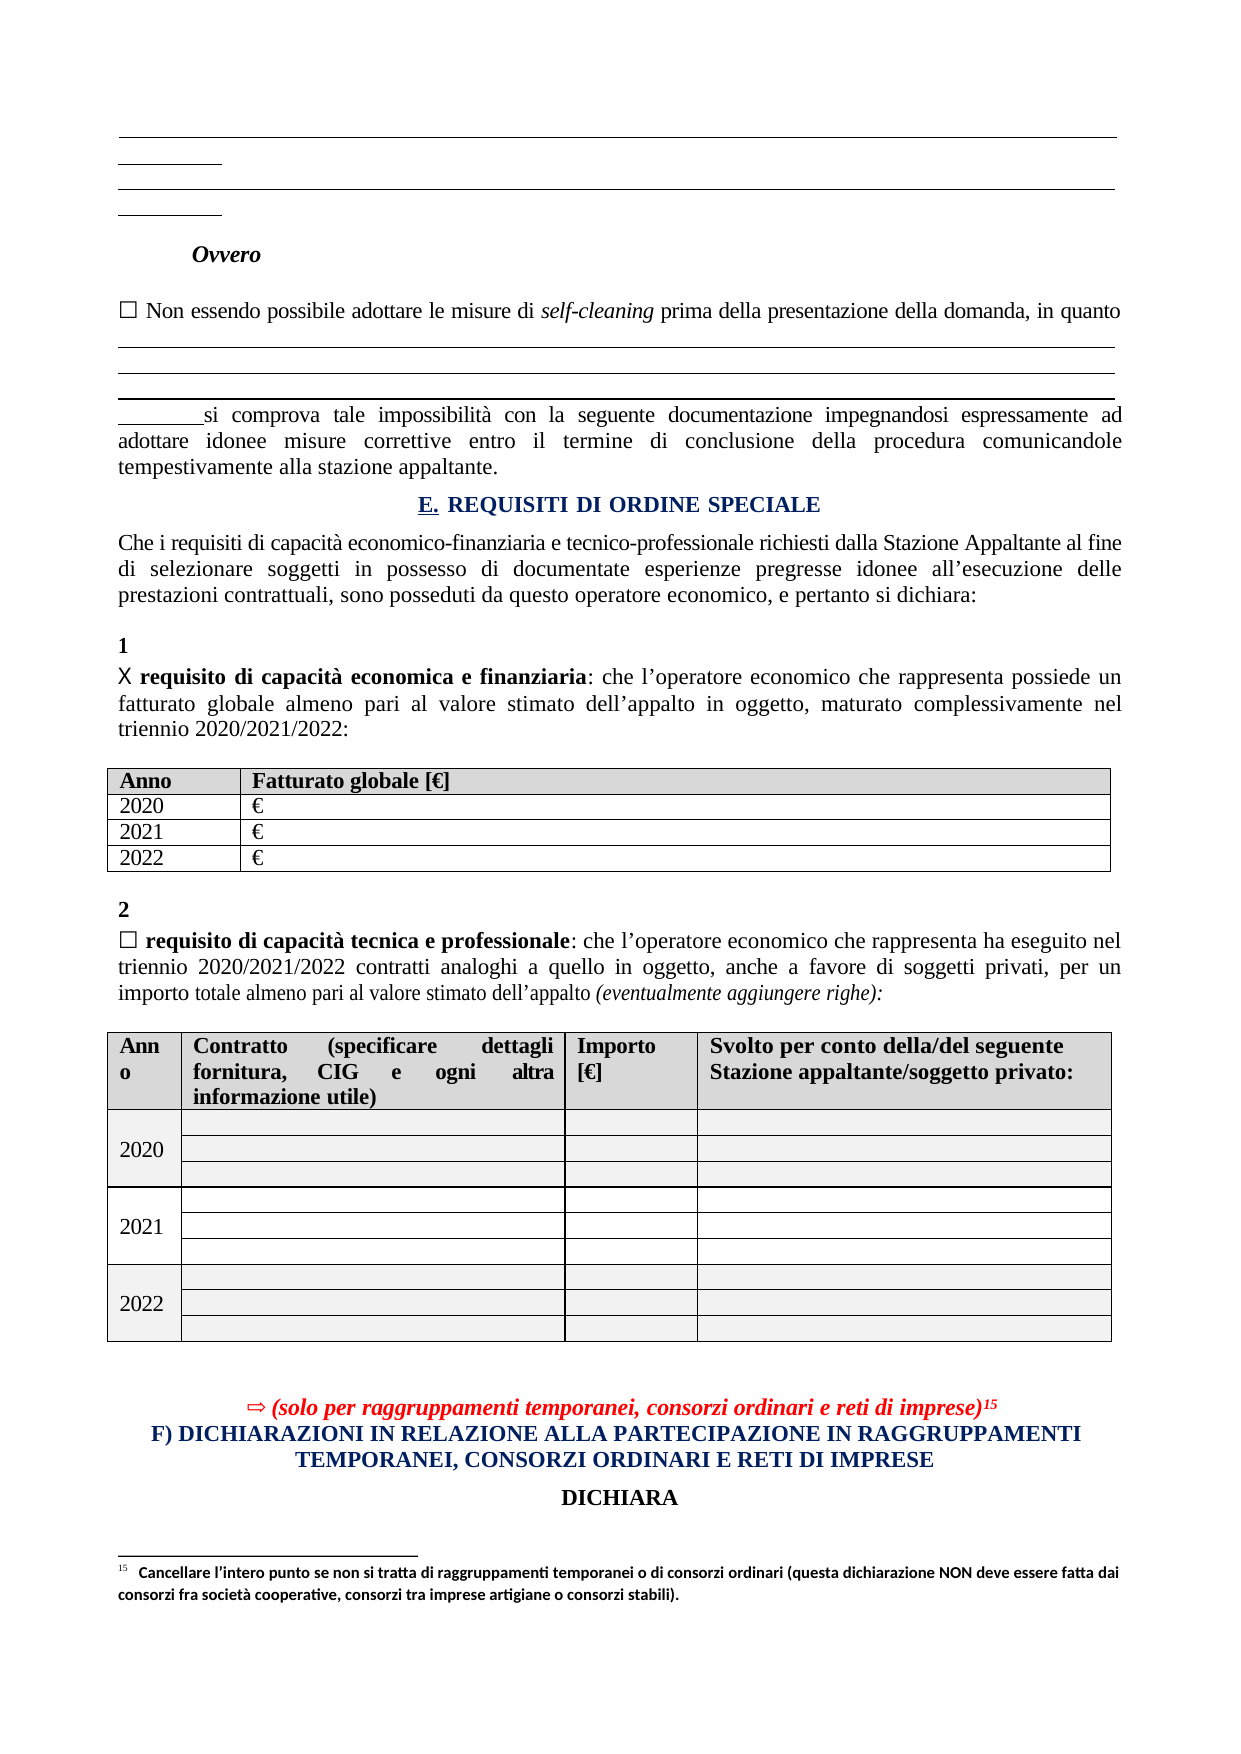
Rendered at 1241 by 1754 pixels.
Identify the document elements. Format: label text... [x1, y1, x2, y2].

table_cell 2022 [108, 846, 240, 871]
subtitle F) DICHIARAZIONI IN RELAZIONE ALLA PARTECIPAZIONE IN RAGGRUPPAMENTI TEMPORANEI, CONSORZI ORDINARI E RETI DI IMPRESE [151, 1421, 1134, 1472]
table_cell [698, 1110, 1111, 1135]
table_cell [698, 1290, 1111, 1315]
table_header Svolto per conto della/del seguente Stazione appaltante/soggetto privato: [698, 1033, 1111, 1109]
table_cell [182, 1316, 564, 1341]
text Che i requisiti di capacità economico-finanziaria e tecnico-professionale richiesti dalla Stazione Appaltante al fine di selezionare soggetti in possesso di documentate esperienze pregresse idonee all’esecuzione delle prestazioni contrattuali, sono posseduti da questo operatore economico, e pertanto si dichiara: [118, 530, 1122, 607]
table_cell [182, 1188, 564, 1212]
table_cell [182, 1213, 564, 1238]
table_cell [566, 1110, 697, 1135]
table_cell 2020 [108, 1110, 181, 1186]
table_cell € [241, 795, 1110, 819]
table_cell [698, 1316, 1111, 1341]
table_cell 2020 [108, 795, 240, 819]
table_cell € [241, 846, 1110, 871]
table_cell [698, 1136, 1111, 1161]
text X requisito di capacità economica e finanziaria: che l’operatore economico che rappresenta possiede un fatturato globale almeno pari al valore stimato dell’appalto in oggetto, maturato complessivamente nel triennio 2020/2021/2022: [118, 661, 1123, 741]
subtitle REQUISITI DI ORDINE SPECIALE [418, 491, 1134, 518]
table_header Ann o [108, 1033, 181, 1109]
table_cell [566, 1265, 697, 1289]
table_cell [698, 1239, 1111, 1264]
text DICHIARA [561, 1484, 1134, 1511]
table_cell [182, 1136, 564, 1161]
table_cell [182, 1290, 564, 1315]
table_cell [566, 1213, 697, 1238]
table_cell [698, 1162, 1111, 1186]
list Cancellare l’intero punto se non si tratta di raggruppamenti temporanei o di consorzi ordinari (questa dichiarazione NON deve essere fatta dai consorzi fra società cooperative, consorzi tra imprese artigiane o consorzi stabili). [118, 1562, 1122, 1604]
table_cell [698, 1213, 1111, 1238]
table_header Fatturato globale [€] [241, 769, 1110, 794]
table_cell [698, 1188, 1111, 1212]
table_cell [182, 1265, 564, 1289]
table_cell 2021 [108, 820, 240, 845]
list Non essendo possibile adottare le misure di self-cleaning prima della presentazione della domanda, in quanto [118, 294, 1134, 325]
table_cell 2022 [108, 1265, 181, 1341]
subtitle Ovvero [192, 240, 1134, 267]
table_cell 2021 [108, 1188, 181, 1264]
table_cell [182, 1239, 564, 1264]
list requisito di capacità tecnica e professionale: che l’operatore economico che rappresenta ha eseguito nel triennio 2020/2021/2022 contratti analoghi a quello in oggetto, anche a favore di soggetti privati, per un importo totale almeno pari al valore stimato dell’appalto (eventualmente aggiungere righe): [118, 924, 1122, 1005]
text 1 [118, 632, 1134, 659]
table_cell [566, 1239, 697, 1264]
table_header Anno [108, 769, 240, 794]
table_cell [566, 1162, 697, 1186]
table_cell [566, 1136, 697, 1161]
table_cell [182, 1110, 564, 1135]
table_header Importo [€] [566, 1033, 697, 1109]
table_cell [698, 1265, 1111, 1289]
text 2 [118, 896, 1134, 923]
table_cell [566, 1316, 697, 1341]
table_cell € [241, 820, 1110, 845]
text si comprova tale impossibilità con la seguente documentazione impegnandosi espressamente ad adottare idonee misure correttive entro il termine di conclusione della procedura comunicandole tempestivamente alla stazione appaltante. [118, 398, 1123, 479]
table_header Contratto (specificare dettagli fornitura, CIG e ogni altra informazione utile) [182, 1033, 564, 1109]
subtitle (solo per raggruppamenti temporanei, consorzi ordinari e reti di imprese)15 [246, 1393, 1134, 1421]
table_cell [566, 1290, 697, 1315]
table_cell [566, 1188, 697, 1212]
table_cell [182, 1162, 564, 1186]
